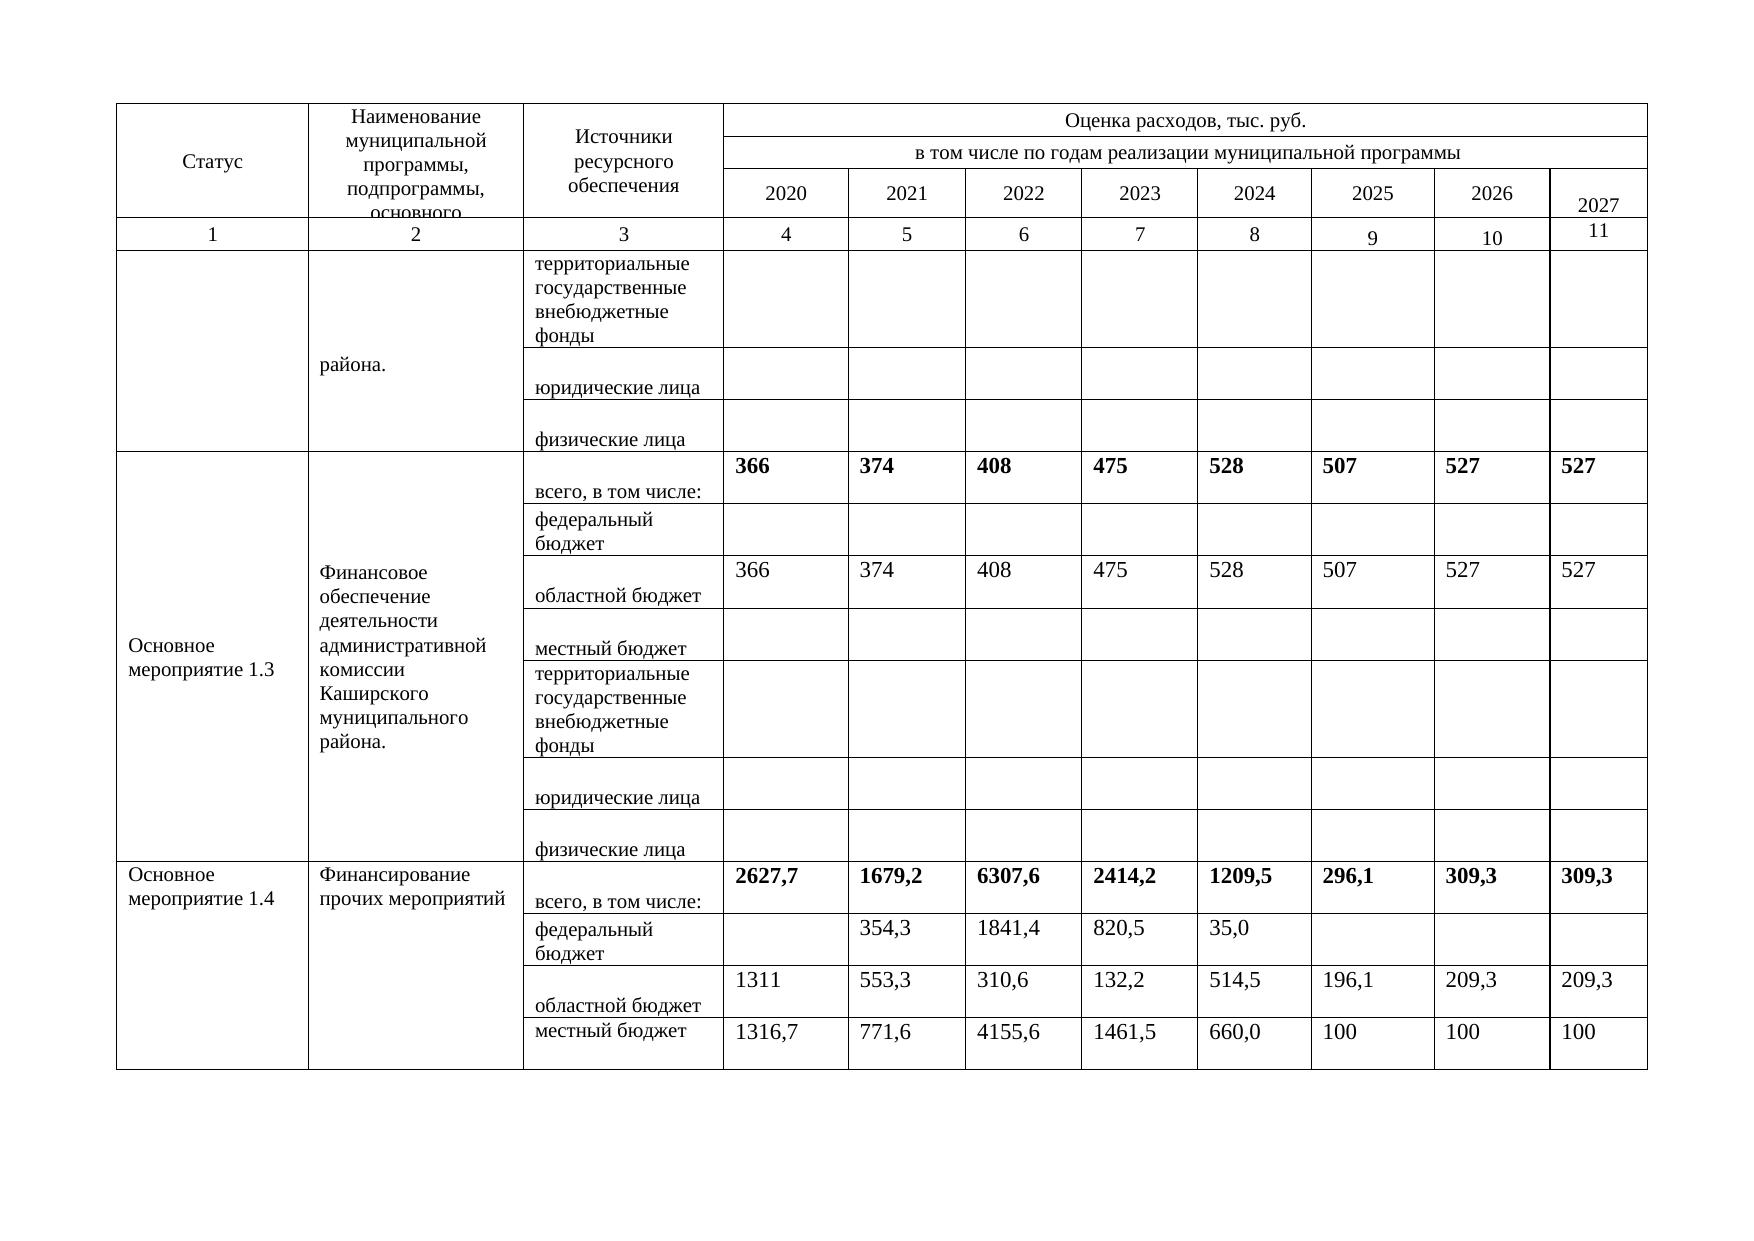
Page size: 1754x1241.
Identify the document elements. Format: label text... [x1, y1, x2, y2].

table_cell юридические лица [524, 758, 723, 809]
table_cell [966, 758, 1081, 809]
table_cell 6 [966, 218, 1081, 250]
table_cell [1435, 504, 1549, 555]
table_cell [1082, 661, 1197, 757]
table_cell 475 [1082, 452, 1197, 503]
table_cell Основное мероприятие 1.3 [117, 452, 308, 861]
table_cell областной бюджет [524, 556, 723, 607]
table_cell 296,1 [1312, 862, 1434, 913]
table_cell 408 [966, 556, 1081, 607]
table_cell [1312, 758, 1434, 809]
table_cell [1082, 810, 1197, 861]
table_cell Финансовое обеспечение деятельности административной комиссии Каширского муниципального района. [309, 452, 523, 861]
table_cell 514,5 [1198, 966, 1311, 1017]
table_cell [849, 504, 965, 555]
table_cell [1082, 400, 1197, 451]
table_cell 3 [524, 218, 723, 250]
table_cell [1435, 609, 1549, 659]
table_cell [1198, 504, 1311, 555]
table_cell [849, 348, 965, 399]
table_cell 507 [1312, 556, 1434, 607]
table_cell 2027 [1551, 169, 1647, 217]
table_cell [1312, 661, 1434, 757]
table_cell 553,3 [849, 966, 965, 1017]
table_cell [1198, 251, 1311, 347]
table_cell 374 [849, 452, 965, 503]
table_cell 374 [849, 556, 965, 607]
table_cell [1198, 348, 1311, 399]
table_cell 209,3 [1435, 966, 1549, 1017]
table_cell 100 [1551, 1018, 1647, 1069]
table_cell [1551, 661, 1647, 757]
table_cell [724, 609, 848, 659]
table_cell [849, 609, 965, 659]
table_cell [1198, 609, 1311, 659]
table_cell 6307,6 [966, 862, 1081, 913]
table_cell 35,0 [1198, 914, 1311, 965]
table_cell 820,5 [1082, 914, 1197, 965]
table_cell 771,6 [849, 1018, 965, 1069]
table_cell [724, 758, 848, 809]
table_cell [1551, 609, 1647, 659]
table_cell [966, 810, 1081, 861]
table_cell местный бюджет [524, 1018, 723, 1069]
table_cell 527 [1435, 556, 1549, 607]
table_cell [1082, 609, 1197, 659]
table_cell [1435, 251, 1549, 347]
table_cell [1551, 914, 1647, 965]
table_cell 310,6 [966, 966, 1081, 1017]
table_cell 1316,7 [724, 1018, 848, 1069]
table_cell территориальные государственные внебюджетные фонды [524, 251, 723, 347]
table_cell [849, 400, 965, 451]
table_cell [724, 251, 848, 347]
table_cell [966, 348, 1081, 399]
table_cell всего, в том числе: [524, 862, 723, 913]
table_cell 196,1 [1312, 966, 1434, 1017]
table_cell [1312, 400, 1434, 451]
table_cell [966, 251, 1081, 347]
table_cell 1841,4 [966, 914, 1081, 965]
table_cell [724, 661, 848, 757]
table_cell в том числе по годам реализации муниципальной программы [724, 137, 1647, 168]
table_cell юридические лица [524, 348, 723, 399]
table_cell 1 [117, 218, 308, 250]
table_cell 527 [1435, 452, 1549, 503]
table_cell [1082, 758, 1197, 809]
table_cell Финансирование прочих мероприятий [309, 862, 523, 1069]
table_cell [1551, 400, 1647, 451]
table_cell [1312, 810, 1434, 861]
table_cell 2025 [1312, 169, 1434, 217]
table_cell 2020 [724, 169, 848, 217]
table_cell 2023 [1082, 169, 1197, 217]
table_cell [1312, 348, 1434, 399]
table_cell [1082, 348, 1197, 399]
table_cell 5 [849, 218, 965, 250]
table_cell [1198, 400, 1311, 451]
table_cell [724, 810, 848, 861]
table_header Наименование муниципальной программы, подпрограммы, основного мероприятия [309, 104, 523, 217]
table_header Источники ресурсного обеспечения [524, 104, 723, 217]
table_cell [1551, 348, 1647, 399]
table_cell [1312, 251, 1434, 347]
table_cell 209,3 [1551, 966, 1647, 1017]
table_cell местный бюджет [524, 609, 723, 659]
table_cell 309,3 [1551, 862, 1647, 913]
table_cell [1435, 400, 1549, 451]
table_cell [1198, 661, 1311, 757]
table_cell 8 [1198, 218, 1311, 250]
table_cell 528 [1198, 556, 1311, 607]
table_header Статус [117, 104, 308, 217]
table_cell 475 [1082, 556, 1197, 607]
table_cell 2627,7 [724, 862, 848, 913]
table_cell [1082, 251, 1197, 347]
table_cell 1311 [724, 966, 848, 1017]
table_cell [1312, 914, 1434, 965]
table_cell 507 [1312, 452, 1434, 503]
table_cell 527 [1551, 556, 1647, 607]
table_cell 1461,5 [1082, 1018, 1197, 1069]
table_cell [1435, 661, 1549, 757]
table_cell [966, 504, 1081, 555]
table_cell [966, 661, 1081, 757]
table_cell 100 [1435, 1018, 1549, 1069]
table_header Оценка расходов, тыс. руб. [724, 104, 1647, 136]
table_cell 2 [309, 218, 523, 250]
table_cell федеральный бюджет [524, 504, 723, 555]
table_cell 9 [1312, 218, 1434, 250]
table_cell 309,3 [1435, 862, 1549, 913]
table_cell 11 [1551, 218, 1647, 250]
table_cell [1435, 914, 1549, 965]
table_cell 2021 [849, 169, 965, 217]
table_cell 1209,5 [1198, 862, 1311, 913]
table_cell 2026 [1435, 169, 1549, 217]
table_cell [1435, 810, 1549, 861]
table_cell [1551, 810, 1647, 861]
table_cell 100 [1312, 1018, 1434, 1069]
table_cell 10 [1435, 218, 1549, 250]
table_cell территориальные государственные внебюджетные фонды [524, 661, 723, 757]
table_cell 4 [724, 218, 848, 250]
table_cell 2022 [966, 169, 1081, 217]
table_cell физические лица [524, 810, 723, 861]
table_cell [1082, 504, 1197, 555]
table_cell 2414,2 [1082, 862, 1197, 913]
table_cell 7 [1082, 218, 1197, 250]
table_cell 527 [1551, 452, 1647, 503]
table_cell всего, в том числе: [524, 452, 723, 503]
table_cell Основное мероприятие 1.4 [117, 862, 308, 1069]
table_cell [1551, 758, 1647, 809]
table_cell [966, 400, 1081, 451]
table_cell [1198, 810, 1311, 861]
table_cell 2024 [1198, 169, 1311, 217]
table_cell областной бюджет [524, 966, 723, 1017]
table_cell 366 [724, 556, 848, 607]
table_cell [1435, 758, 1549, 809]
table_cell [724, 400, 848, 451]
table_cell [966, 609, 1081, 659]
table_cell [1198, 758, 1311, 809]
table_cell 4155,6 [966, 1018, 1081, 1069]
table_cell [1551, 251, 1647, 347]
table_cell 1679,2 [849, 862, 965, 913]
table_cell [849, 810, 965, 861]
table_cell [724, 914, 848, 965]
table_cell 366 [724, 452, 848, 503]
table_cell [724, 504, 848, 555]
table_cell 354,3 [849, 914, 965, 965]
table_cell 660,0 [1198, 1018, 1311, 1069]
table_cell 528 [1198, 452, 1311, 503]
table_cell [724, 348, 848, 399]
table_cell [1312, 609, 1434, 659]
table_cell [849, 661, 965, 757]
table_cell [849, 251, 965, 347]
table_cell физические лица [524, 400, 723, 451]
table_cell 408 [966, 452, 1081, 503]
table_cell 132,2 [1082, 966, 1197, 1017]
table_cell [1435, 348, 1549, 399]
table_cell [849, 758, 965, 809]
table_cell [1312, 504, 1434, 555]
table_cell федеральный бюджет [524, 914, 723, 965]
table_cell [1551, 504, 1647, 555]
